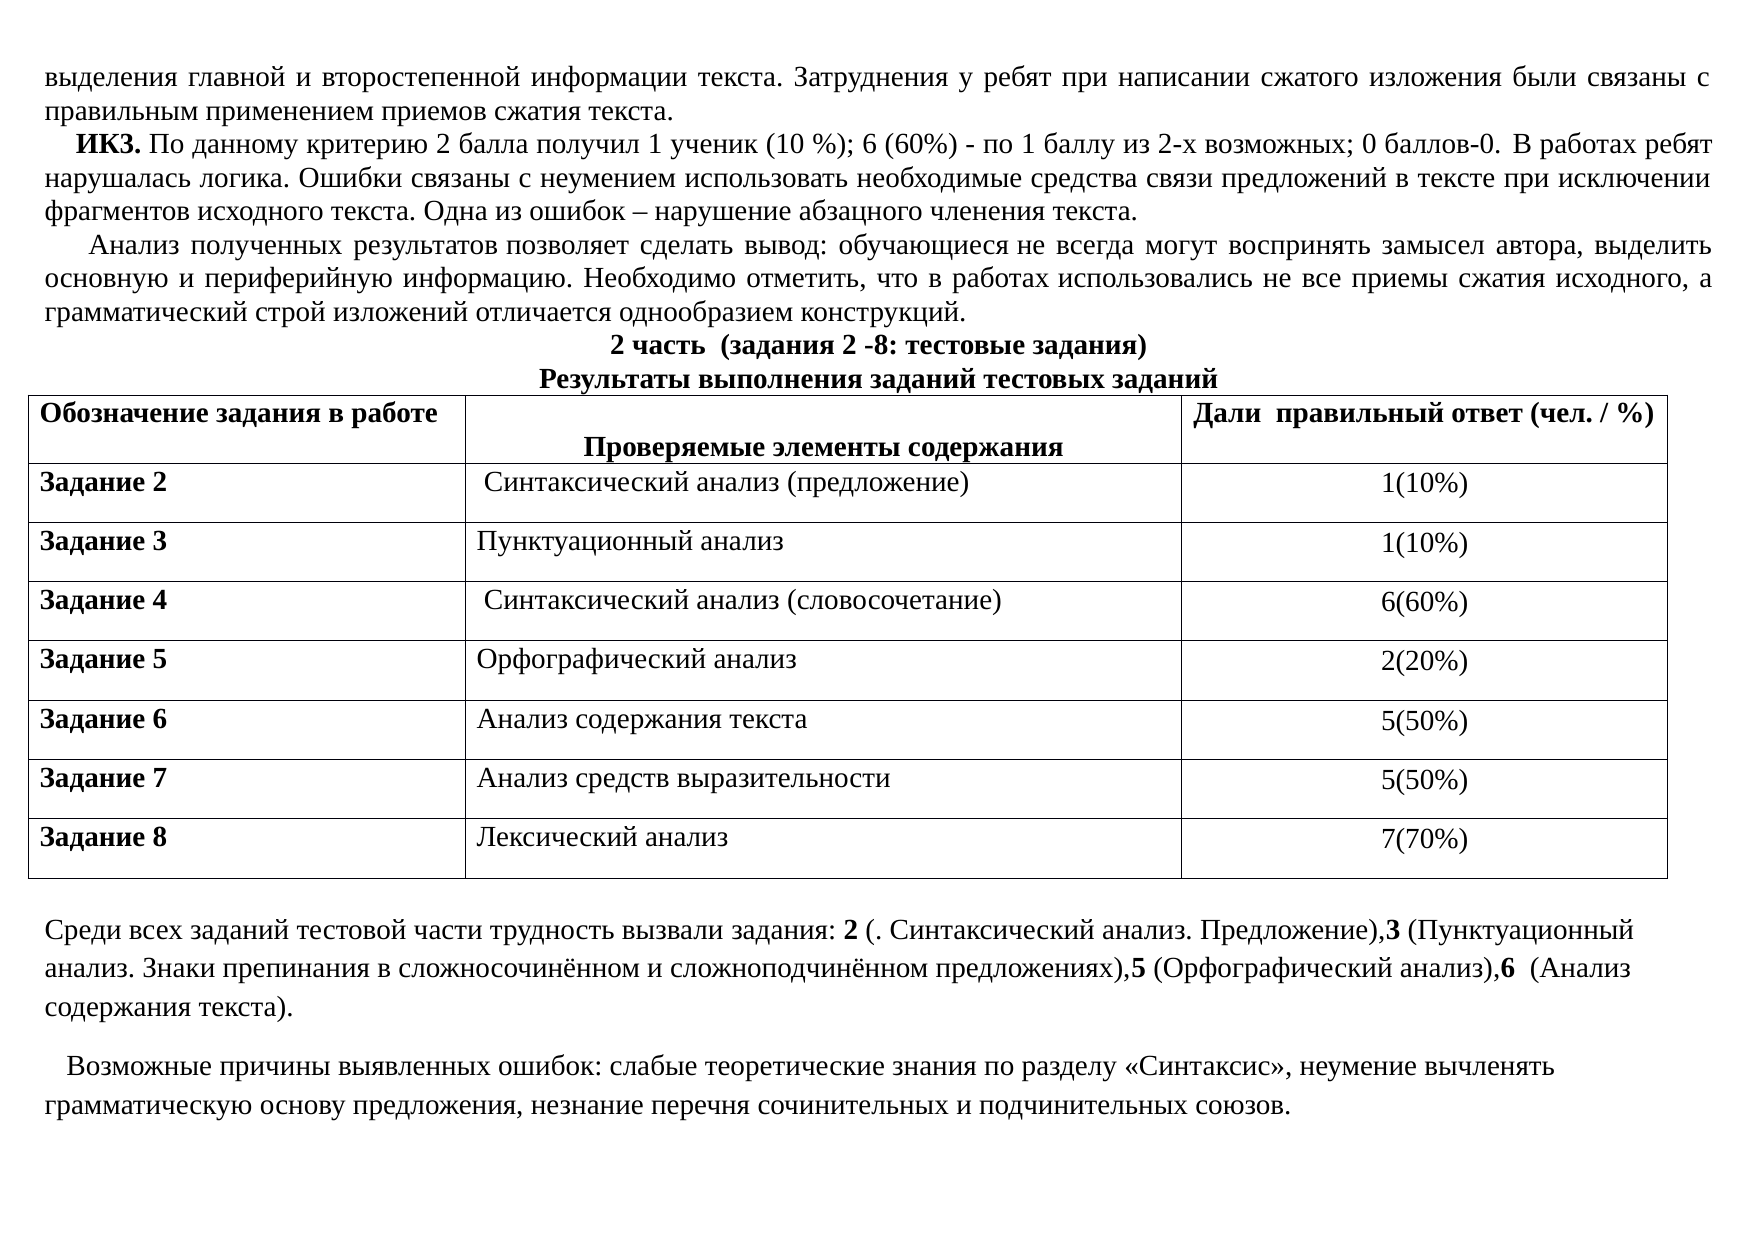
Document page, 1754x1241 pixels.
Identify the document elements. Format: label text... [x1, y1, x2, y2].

table_cell Задание 3 [29, 523, 465, 581]
table_cell 5(50%) [1182, 760, 1667, 818]
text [44, 59, 1713, 126]
table_cell Синтаксический анализ (предложение) [466, 464, 1181, 522]
table_cell 5(50%) [1182, 701, 1667, 759]
table_header Дали правильный ответ (чел. / %) [1182, 396, 1667, 463]
table_cell 1(10%) [1182, 523, 1667, 581]
table_cell Задание 8 [29, 819, 465, 877]
table_header Обозначение задания в работе [29, 396, 465, 463]
text Возможные причины выявленных ошибок: слабые теоретические знания по разделу «Синтаксис», неумение вычленять грамматическую основу предложения, незнание перечня сочинительных и подчинительных союзов. [44, 1048, 1713, 1121]
table_header Проверяемые элементы содержания [466, 396, 1181, 463]
table_cell 2(20%) [1182, 641, 1667, 700]
table_cell Лексический анализ [466, 819, 1181, 877]
table_cell Задание 2 [29, 464, 465, 522]
table_cell 1(10%) [1182, 464, 1667, 522]
text 2 часть (задания 2 -8: тестовые задания) [44, 327, 1713, 361]
text ИК3. По данному критерию 2 балла получил 1 ученик (10 %); 6 (60%) - по 1 баллу из 2-х возможных; 0 баллов-0. В работах ребят нарушалась логика. Ошибки связаны с неумением использовать необходимые средства связи предложений в тексте при исключении фрагментов исходного текста. Одна из ошибок – нарушение абзацного членения текста. [44, 126, 1713, 227]
table_cell Синтаксический анализ (словосочетание) [466, 582, 1181, 640]
table_cell Задание 5 [29, 641, 465, 700]
text Среди всех заданий тестовой части трудность вызвали задания: 2 (. Синтаксический анализ. Предложение),3 (Пунктуационный анализ. Знаки препинания в сложносочинённом и сложноподчинённом предложениях),5 (Орфографический анализ),6 (Анализ содержания текста). [44, 912, 1713, 1023]
table_cell 6(60%) [1182, 582, 1667, 640]
table_cell Орфографический анализ [466, 641, 1181, 700]
table_cell 7(70%) [1182, 819, 1667, 877]
table_cell Анализ средств выразительности [466, 760, 1181, 818]
table_cell Анализ содержания текста [466, 701, 1181, 759]
table_cell Задание 6 [29, 701, 465, 759]
text Результаты выполнения заданий тестовых заданий [44, 361, 1713, 394]
table_cell Задание 4 [29, 582, 465, 640]
table_cell Пунктуационный анализ [466, 523, 1181, 581]
table_cell Задание 7 [29, 760, 465, 818]
text Анализ полученных результатов позволяет сделать вывод: обучающиеся не всегда могут воспринять замысел автора, выделить основную и периферийную информацию. Необходимо отметить, что в работах использовались не все приемы сжатия исходного, а грамматический строй изложений отличается однообразием конструкций. [44, 227, 1713, 327]
